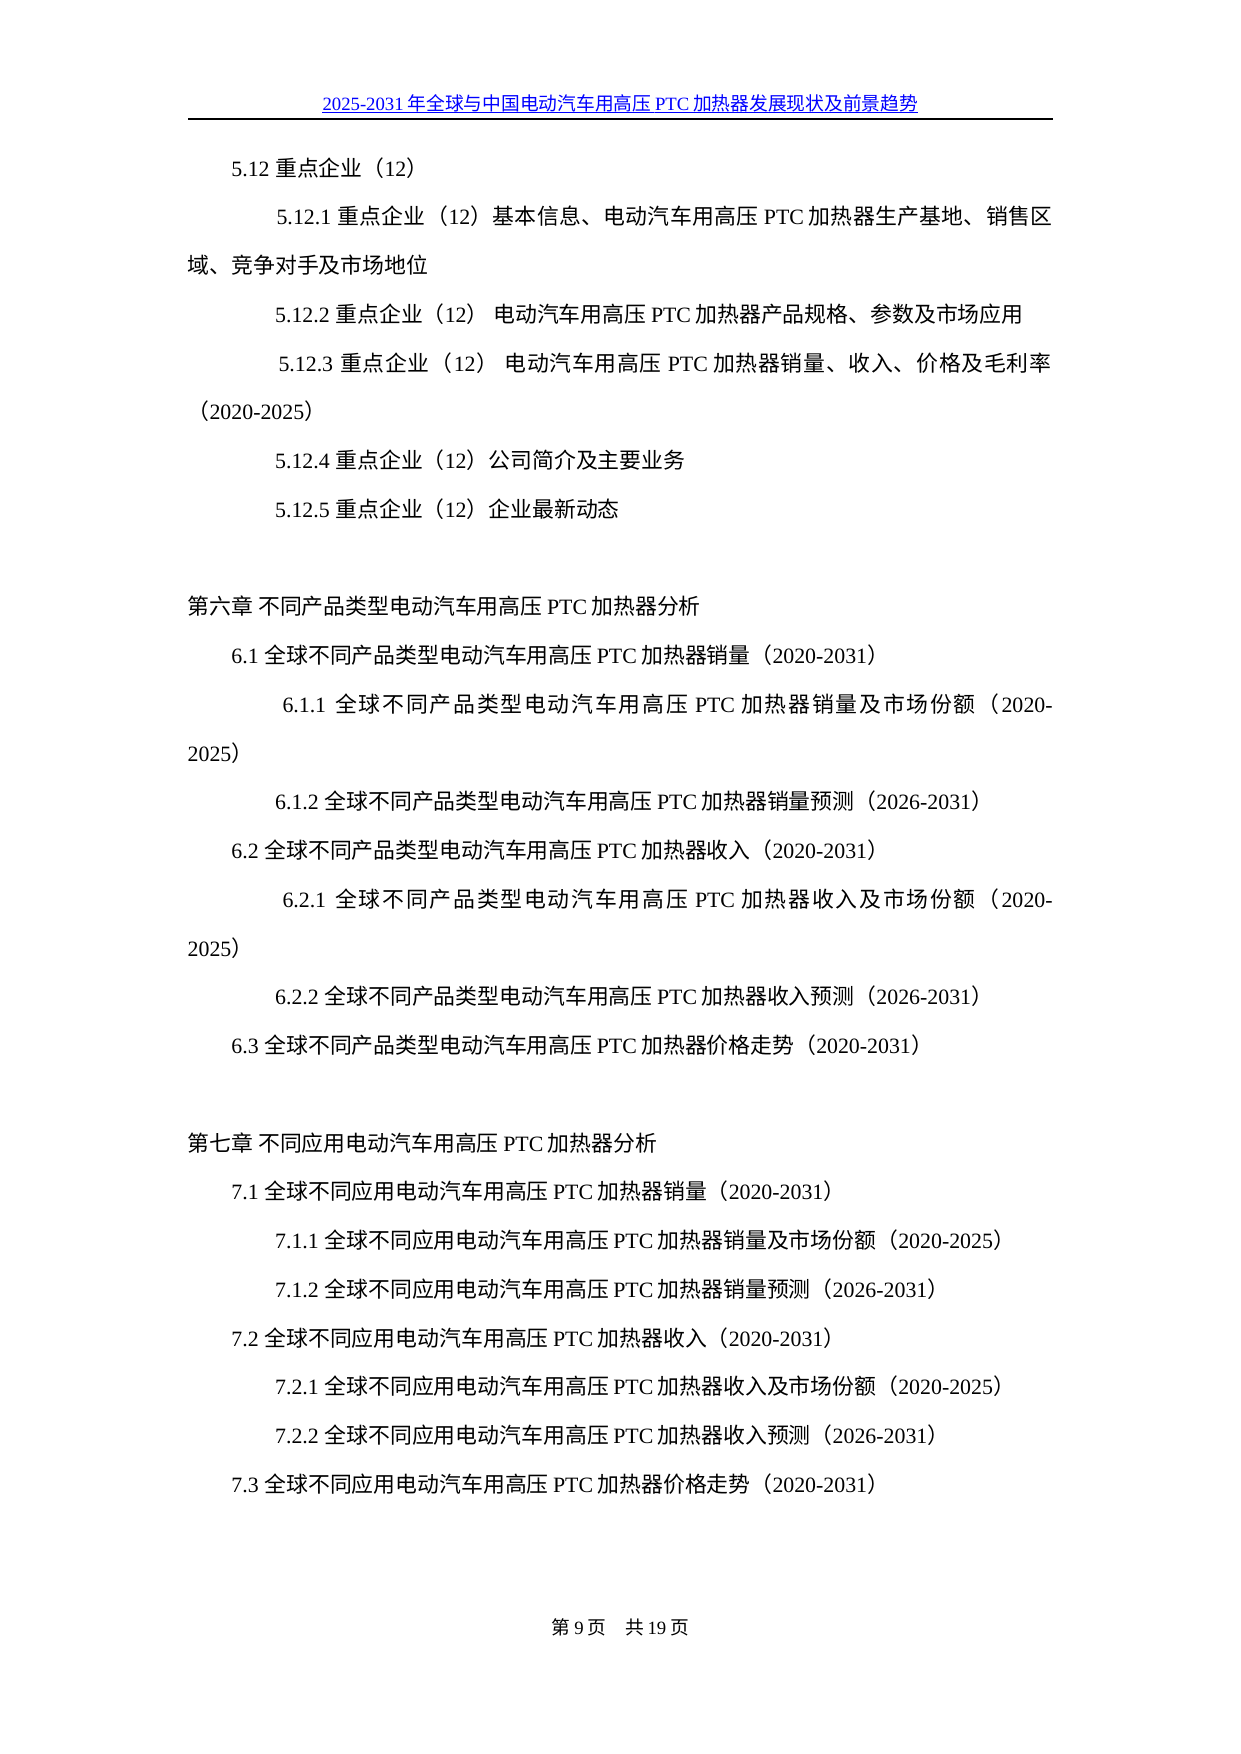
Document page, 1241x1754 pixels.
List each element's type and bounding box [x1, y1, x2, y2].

text [187, 150, 1053, 1499]
